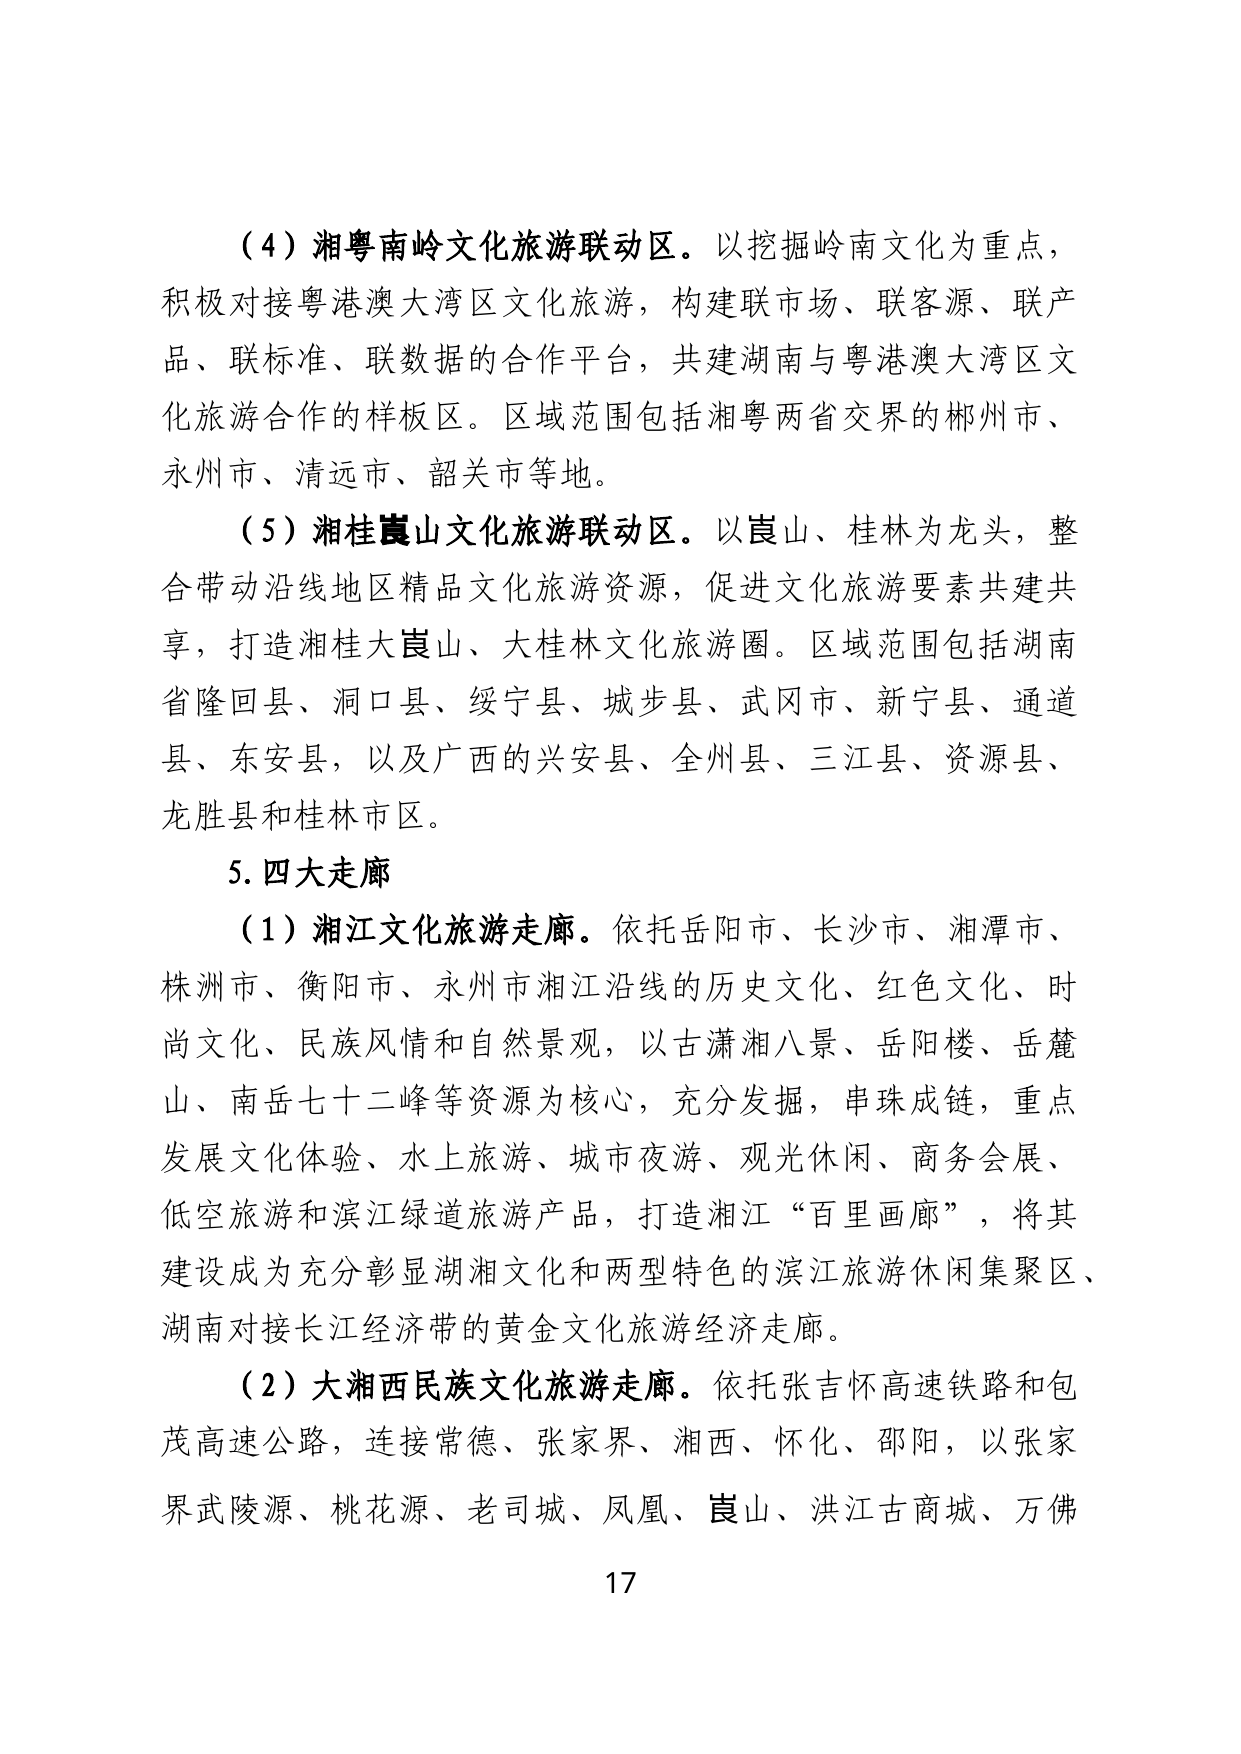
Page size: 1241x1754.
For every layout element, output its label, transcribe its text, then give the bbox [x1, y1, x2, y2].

text （5）湘桂崀山文化旅游联动区。以崀山、桂林为龙头，整合带动沿线地区精品文化旅游资源，促进文化旅游要素共建共享，打造湘桂大崀山、大桂林文化旅游圈。区域范围包括湖南省隆回县、洞口县、绥宁县、城步县、武冈市、新宁县、通道县、东安县，以及广西的兴安县、全州县、三江县、资源县、龙胜县和桂林市区。 [159, 509, 1081, 832]
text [159, 1364, 1081, 1531]
text （4）湘粤南岭文化旅游联动区。以挖掘岭南文化为重点，积极对接粤港澳大湾区文化旅游，构建联市场、联客源、联产品、联标准、联数据的合作平台，共建湖南与粤港澳大湾区文化旅游合作的样板区。区域范围包括湘粤两省交界的郴州市、永州市、清远市、韶关市等地。 [159, 224, 1081, 490]
text （1）湘江文化旅游走廊。依托岳阳市、长沙市、湘潭市、株洲市、衡阳市、永州市湘江沿线的历史文化、红色文化、时尚文化、民族风情和自然景观，以古潇湘八景、岳阳楼、岳麓山、南岳七十二峰等资源为核心，充分发掘，串珠成链，重点发展文化体验、水上旅游、城市夜游、观光休闲、商务会展、低空旅游和滨江绿道旅游产品，打造湘江“百里画廊”，将其建设成为充分彰显湖湘文化和两型特色的滨江旅游休闲集聚区、湖南对接长江经济带的黄金文化旅游经济走廊。 [159, 908, 1081, 1345]
text 5.四大走廊 [159, 851, 1081, 889]
